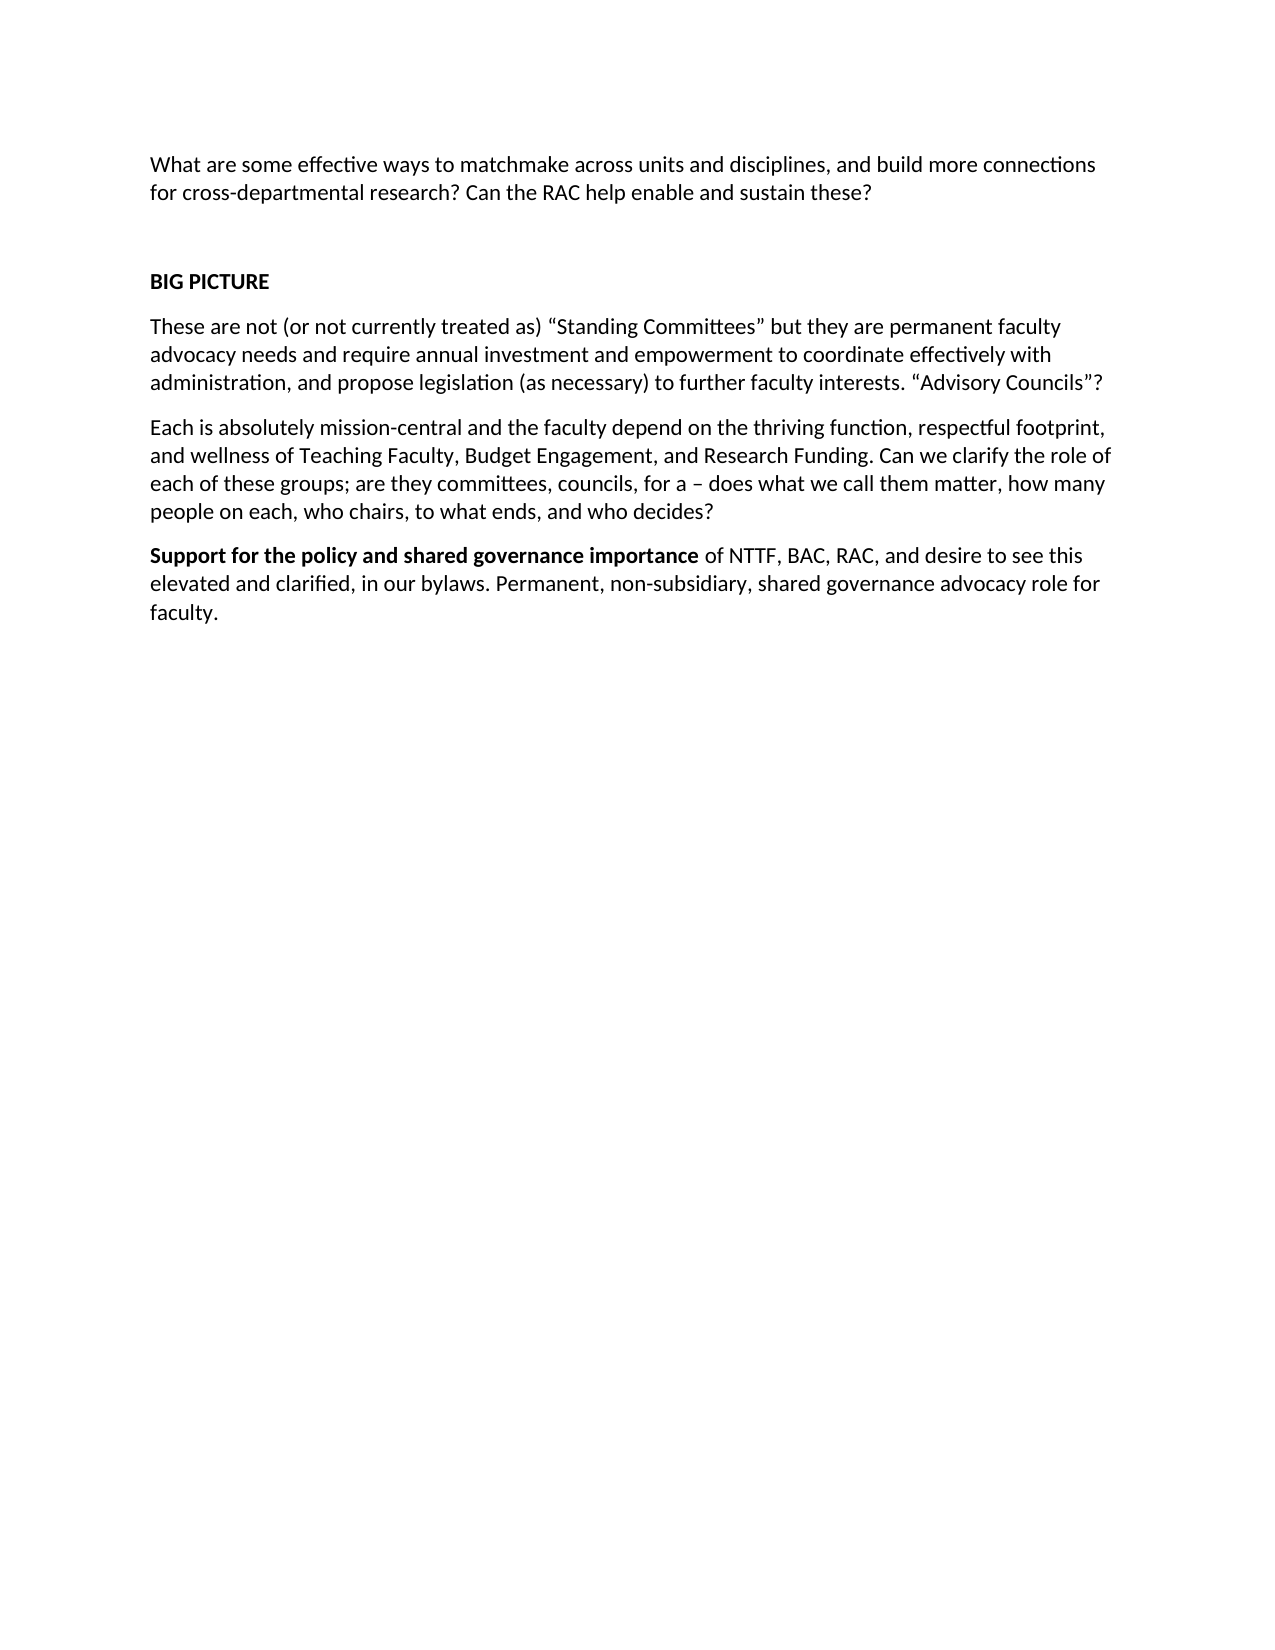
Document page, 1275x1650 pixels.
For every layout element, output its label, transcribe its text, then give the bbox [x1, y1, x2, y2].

text BIG PICTURE [150, 267, 1125, 295]
text Support for the policy and shared governance importance of NTTF, BAC, RAC, and desire to see this elevated and clarified, in our bylaws. Permanent, non-subsidiary, shared governance advocacy role for faculty. [150, 542, 1125, 626]
text Each is absolutely mission-central and the faculty depend on the thriving function, respectful footprint, and wellness of Teaching Faculty, Budget Engagement, and Research Funding. Can we clarify the role of each of these groups; are they committees, councils, for a – does what we call them matter, how many people on each, who chairs, to what ends, and who decides? [150, 413, 1125, 525]
text These are not (or not currently treated as) “Standing Committees” but they are permanent faculty advocacy needs and require annual investment and empowerment to coordinate effectively with administration, and propose legislation (as necessary) to further faculty interests. “Advisory Councils”? [150, 312, 1125, 396]
text What are some effective ways to matchmake across units and disciplines, and build more connections for cross-departmental research? Can the RAC help enable and sustain these? [150, 150, 1125, 206]
